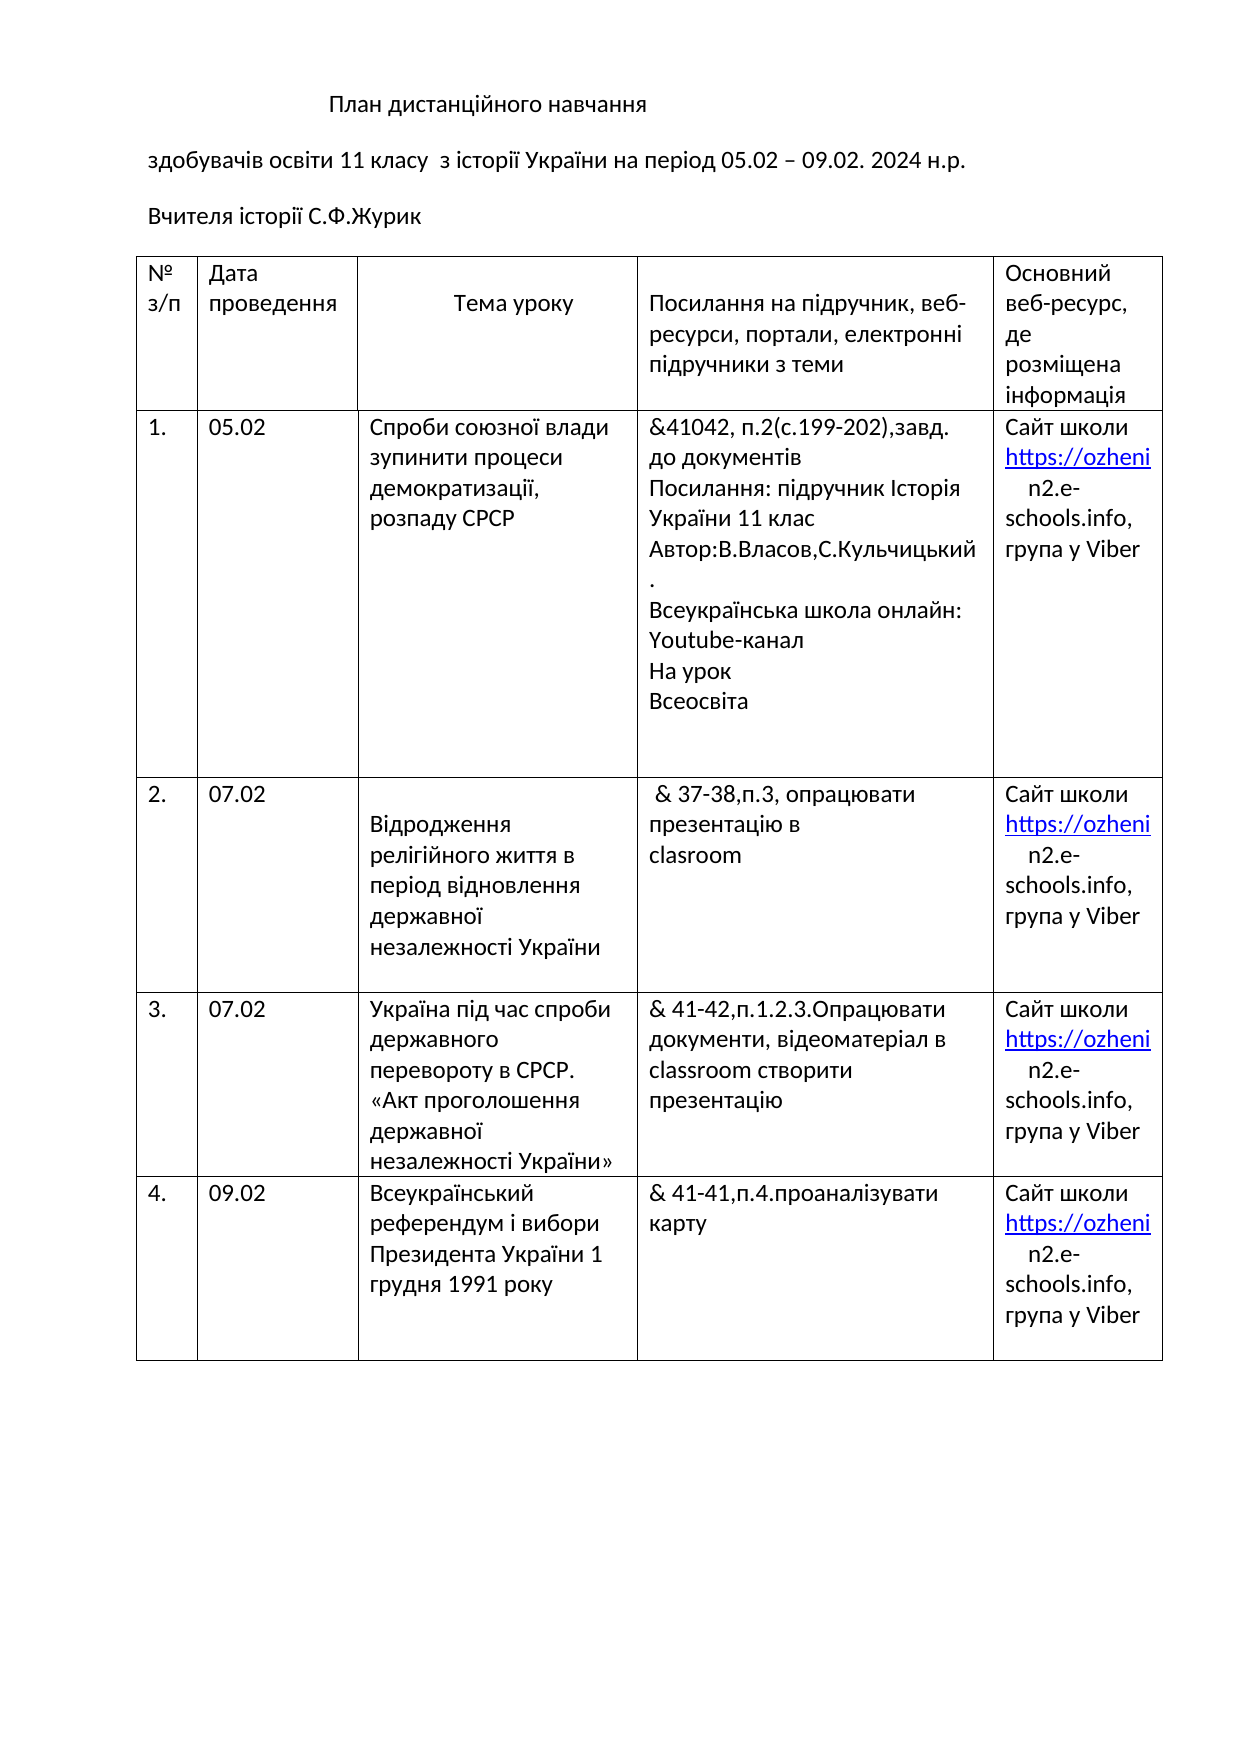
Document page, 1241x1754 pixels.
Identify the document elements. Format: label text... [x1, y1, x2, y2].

table_cell Сайт школи https://ozheni n2.e- schools.info, група у Viber [994, 778, 1162, 992]
table_cell Україна під час спроби державного перевороту в СРСР. «Акт проголошення державної незалежності України» [359, 993, 637, 1176]
table_cell Сайт школи https://ozheni n2.e- schools.info, група у Viber [994, 411, 1162, 777]
table_cell Відродження релігійного життя в період відновлення державної незалежності України [359, 778, 637, 992]
table_cell 1. [137, 411, 197, 777]
table_cell Всеукраїнський референдум і вибори Президента України 1 грудня 1991 року [359, 1177, 637, 1360]
table_cell Сайт школи https://ozheni n2.e- schools.info, група у Viber [994, 1177, 1162, 1360]
table_cell 07.02 [198, 993, 358, 1176]
table_cell & 41-42,п.1.2.3.Опрацювати документи, відеоматеріал в classroom створити презентацію [638, 993, 993, 1176]
table_cell &41042, п.2(с.199-202),завд. до документів Посилання: підручник Історія України 11 клас Автор:В.Власов,С.Кульчицький. Всеукраїнська школа онлайн: Youtube-канал На урок Всеосвіта [638, 411, 993, 777]
table_cell & 41-41,п.4.проаналізувати карту [638, 1177, 993, 1360]
table_cell 3. [137, 993, 197, 1176]
table_cell 2. [137, 778, 197, 992]
table_cell 05.02 [198, 411, 358, 777]
table_header Основний веб-ресурс, де розміщена інформація [994, 257, 1162, 410]
table_cell 4. [137, 1177, 197, 1360]
table_cell Спроби союзної влади зупинити процеси демократизації, розпаду СРСР [359, 411, 637, 777]
table_header Дата проведення [198, 257, 357, 410]
text План дистанційного навчання [148, 88, 1034, 119]
table_cell & 37-38,п.3, опрацювати презентацію в clasroom [638, 778, 993, 992]
table_header № з/п [137, 257, 197, 410]
table_cell Сайт школи https://ozheni n2.e- schools.info, група у Viber [994, 993, 1162, 1176]
table_cell 07.02 [198, 778, 358, 992]
table_header Тема уроку [358, 257, 637, 410]
table_cell 09.02 [198, 1177, 358, 1360]
text здобувачів освіти 11 класу з історії України на період 05.02 – 09.02. 2024 н.р. [148, 144, 1034, 175]
text Вчителя історії С.Ф.Журик [148, 200, 1034, 231]
table_header Посилання на підручник, веб-ресурси, портали, електронні підручники з теми [638, 257, 993, 410]
